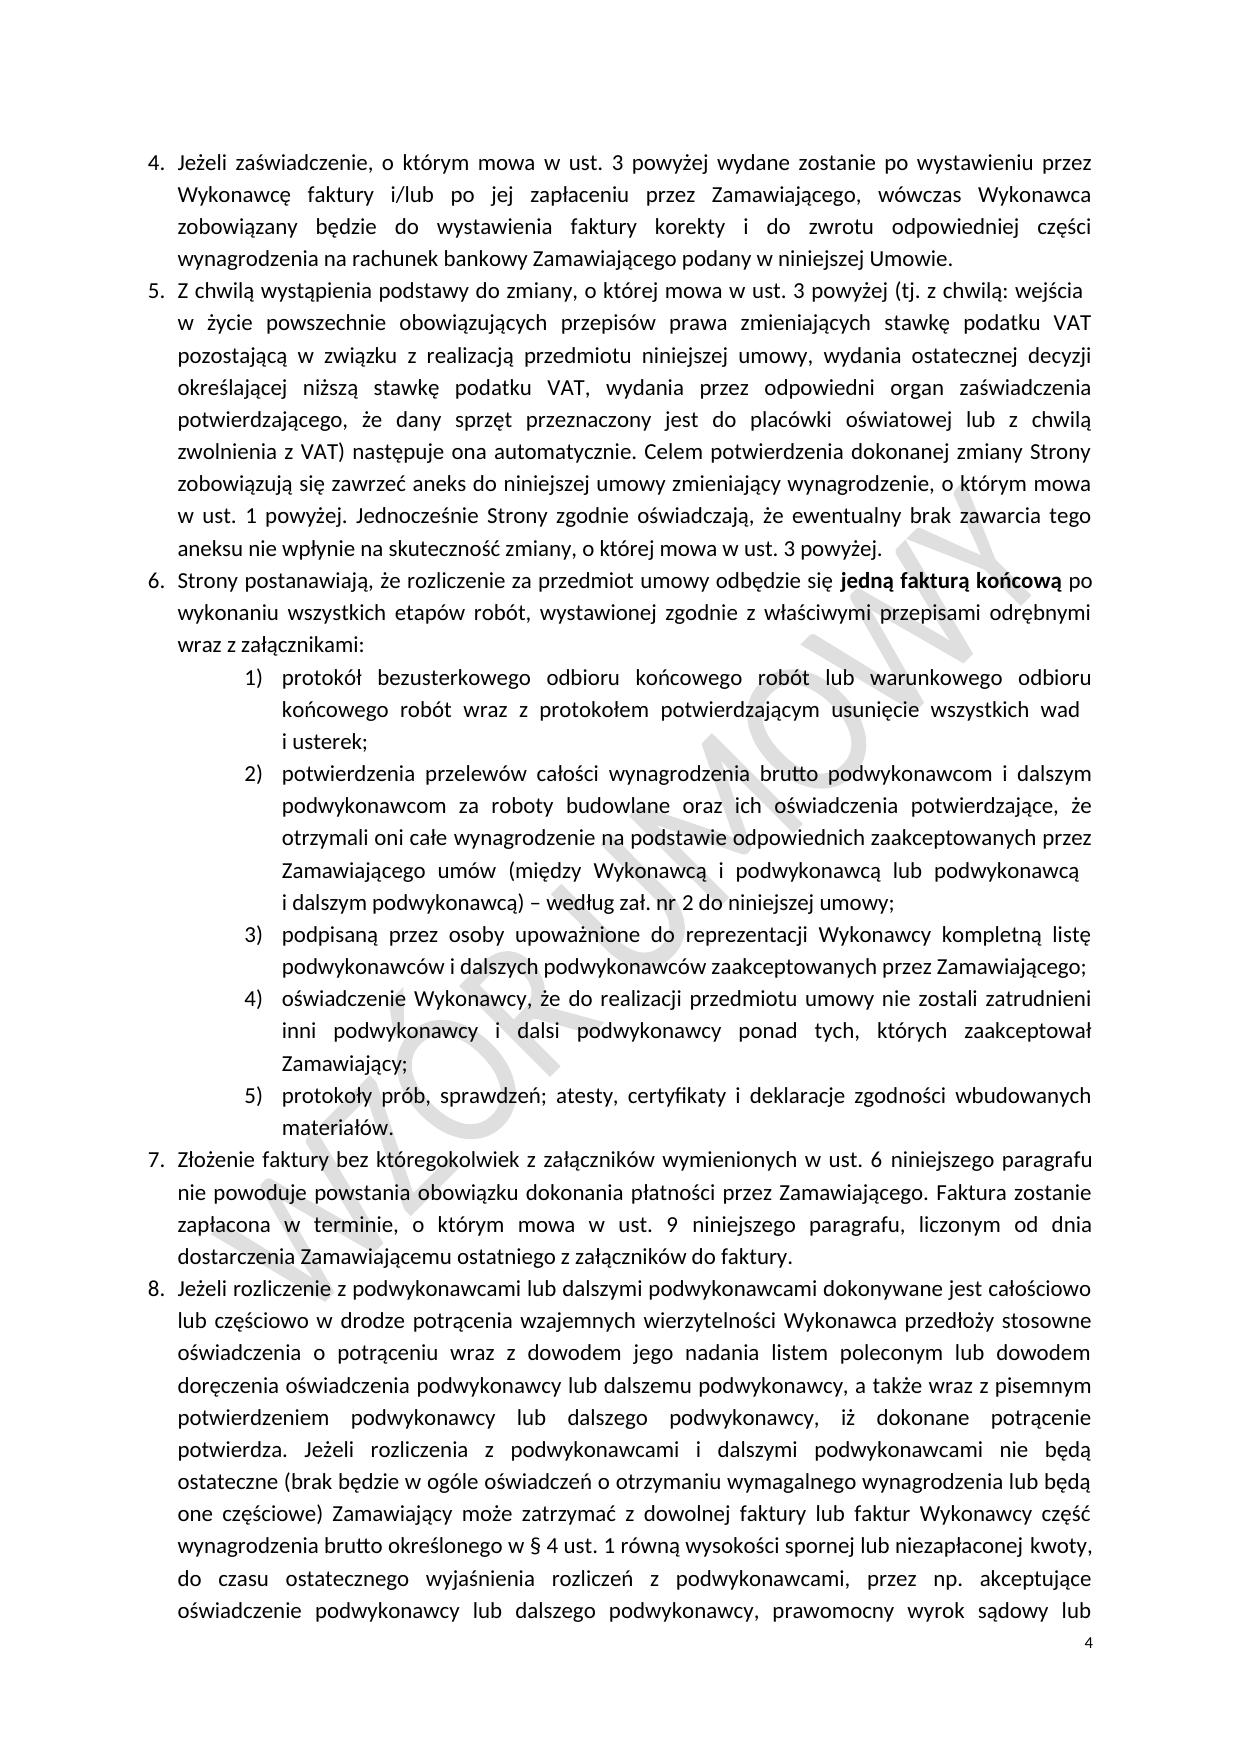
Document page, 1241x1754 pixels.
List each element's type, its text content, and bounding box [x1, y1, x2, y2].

list Jeżeli zaświadczenie, o którym mowa w ust. 3 powyżej wydane zostanie po wystawieniu przez Wykonawcę faktury i/lub po jej zapłaceniu przez Zamawiającego, wówczas Wykonawca zobowiązany będzie do wystawienia faktury korekty i do zwrotu odpowiedniej części wynagrodzenia na rachunek bankowy Zamawiającego podany w niniejszej Umowie. [148, 148, 1093, 272]
list potwierdzenia przelewów całości wynagrodzenia brutto podwykonawcom i dalszym podwykonawcom za roboty budowlane oraz ich oświadczenia potwierdzające, że otrzymali oni całe wynagrodzenie na podstawie odpowiednich zaakceptowanych przez Zamawiającego umów (między Wykonawcą i podwykonawcą lub podwykonawcą i dalszym podwykonawcą) – według zał. nr 2 do niniejszej umowy; [244, 759, 1093, 916]
list Strony postanawiają, że rozliczenie za przedmiot umowy odbędzie się jedną fakturą końcową po wykonaniu wszystkich etapów robót, wystawionej zgodnie z właściwymi przepisami odrębnymi wraz z załącznikami: [148, 566, 1093, 658]
list protokoły prób, sprawdzeń; atesty, certyfikaty i deklaracje zgodności wbudowanych materiałów. [244, 1081, 1093, 1141]
list protokół bezusterkowego odbioru końcowego robót lub warunkowego odbioru końcowego robót wraz z protokołem potwierdzającym usunięcie wszystkich wad i usterek; [244, 663, 1093, 755]
list podpisaną przez osoby upoważnione do reprezentacji Wykonawcy kompletną listę podwykonawców i dalszych podwykonawców zaakceptowanych przez Zamawiającego; [244, 920, 1093, 980]
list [148, 1274, 1093, 1624]
list Złożenie faktury bez któregokolwiek z załączników wymienionych w ust. 6 niniejszego paragrafu nie powoduje powstania obowiązku dokonania płatności przez Zamawiającego. Faktura zostanie zapłacona w terminie, o którym mowa w ust. 9 niniejszego paragrafu, liczonym od dnia dostarczenia Zamawiającemu ostatniego z załączników do faktury. [148, 1145, 1093, 1270]
list oświadczenie Wykonawcy, że do realizacji przedmiotu umowy nie zostali zatrudnieni inni podwykonawcy i dalsi podwykonawcy ponad tych, których zaakceptował Zamawiający; [244, 984, 1093, 1077]
list Z chwilą wystąpienia podstawy do zmiany, o której mowa w ust. 3 powyżej (tj. z chwilą: wejścia w życie powszechnie obowiązujących przepisów prawa zmieniających stawkę podatku VAT pozostającą w związku z realizacją przedmiotu niniejszej umowy, wydania ostatecznej decyzji określającej niższą stawkę podatku VAT, wydania przez odpowiedni organ zaświadczenia potwierdzającego, że dany sprzęt przeznaczony jest do placówki oświatowej lub z chwilą zwolnienia z VAT) następuje ona automatycznie. Celem potwierdzenia dokonanej zmiany Strony zobowiązują się zawrzeć aneks do niniejszej umowy zmieniający wynagrodzenie, o którym mowa w ust. 1 powyżej. Jednocześnie Strony zgodnie oświadczają, że ewentualny brak zawarcia tego aneksu nie wpłynie na skuteczność zmiany, o której mowa w ust. 3 powyżej. [148, 276, 1093, 562]
